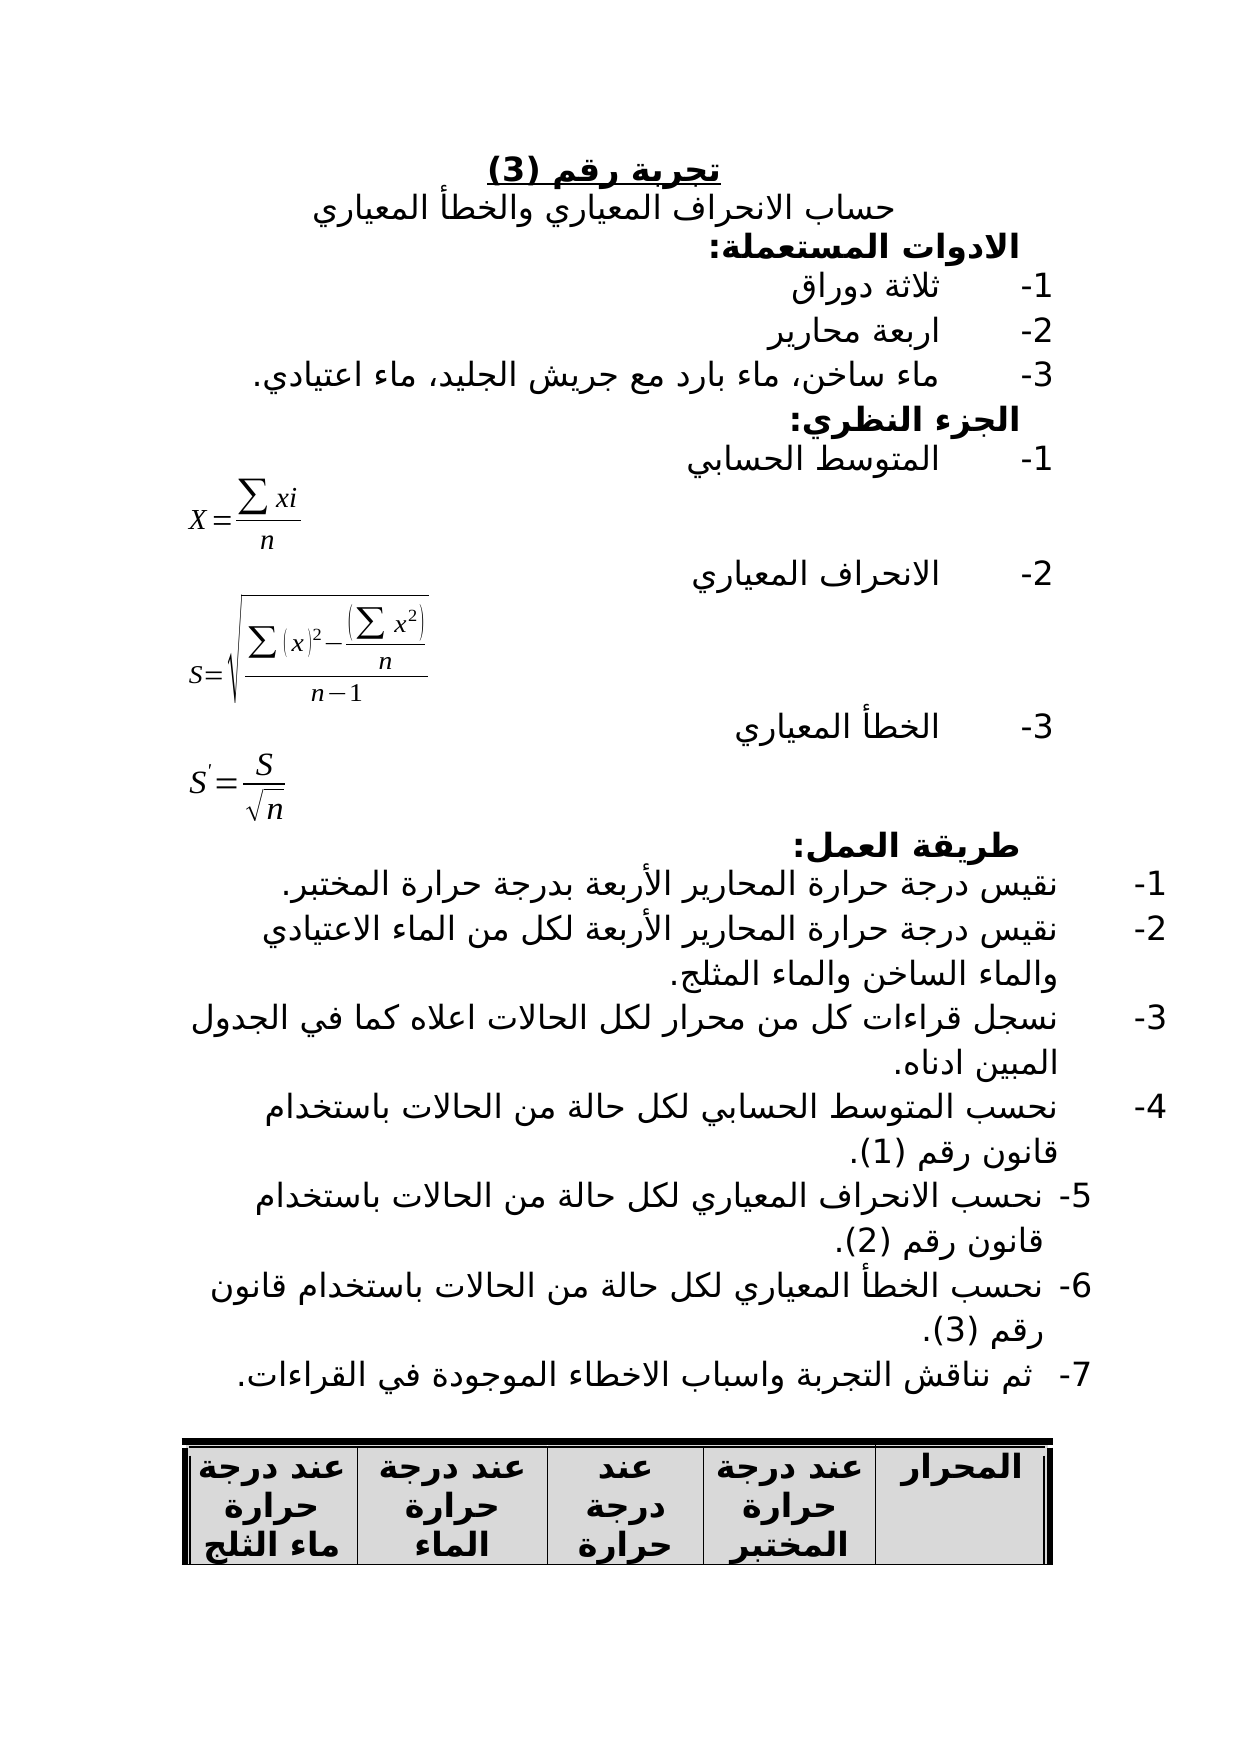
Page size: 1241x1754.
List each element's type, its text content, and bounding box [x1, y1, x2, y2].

list ثم نناقش التجربة واسباب الاخطاء الموجودة في القراءات. [187, 1355, 1059, 1394]
text حساب الانحراف المعياري والخطأ المعياري [187, 189, 1059, 228]
list نحسب الانحراف المعياري لكل حالة من الحالات باستخدام قانون رقم (2). [187, 1177, 1059, 1260]
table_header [548, 1448, 703, 1564]
list نحسب المتوسط الحسابي لكل حالة من الحالات باستخدام قانون رقم (1). [187, 1088, 1134, 1171]
list المتوسط الحسابي [187, 439, 1059, 478]
list الخطأ المعياري [187, 707, 1059, 746]
list ثلاثة دوراق [187, 267, 1059, 305]
list ماء ساخن، ماء بارد مع جريش الجليد، ماء اعتيادي. [187, 356, 1059, 394]
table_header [186, 1445, 357, 1564]
text الادوات المستعملة: [187, 228, 1059, 267]
table_header المحرار [876, 1445, 1048, 1564]
list نقيس درجة حرارة المحارير الأربعة بدرجة حرارة المختبر. [187, 865, 1134, 904]
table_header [704, 1448, 875, 1564]
text طريقة العمل: [187, 826, 1059, 865]
list اربعة محارير [187, 311, 1059, 350]
list نقيس درجة حرارة المحارير الأربعة لكل من الماء الاعتيادي والماء الساخن والماء المثلج. [187, 909, 1134, 993]
list نحسب الخطأ المعياري لكل حالة من الحالات باستخدام قانون رقم (3). [187, 1266, 1059, 1349]
list نسجل قراءات كل من محرار لكل الحالات اعلاه كما في الجدول المبين ادناه. [187, 999, 1134, 1082]
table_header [358, 1448, 547, 1564]
list الانحراف المعياري [187, 554, 1059, 593]
text تجربة رقم (3) [187, 150, 1059, 189]
text الجزء النظري: [187, 400, 1059, 439]
